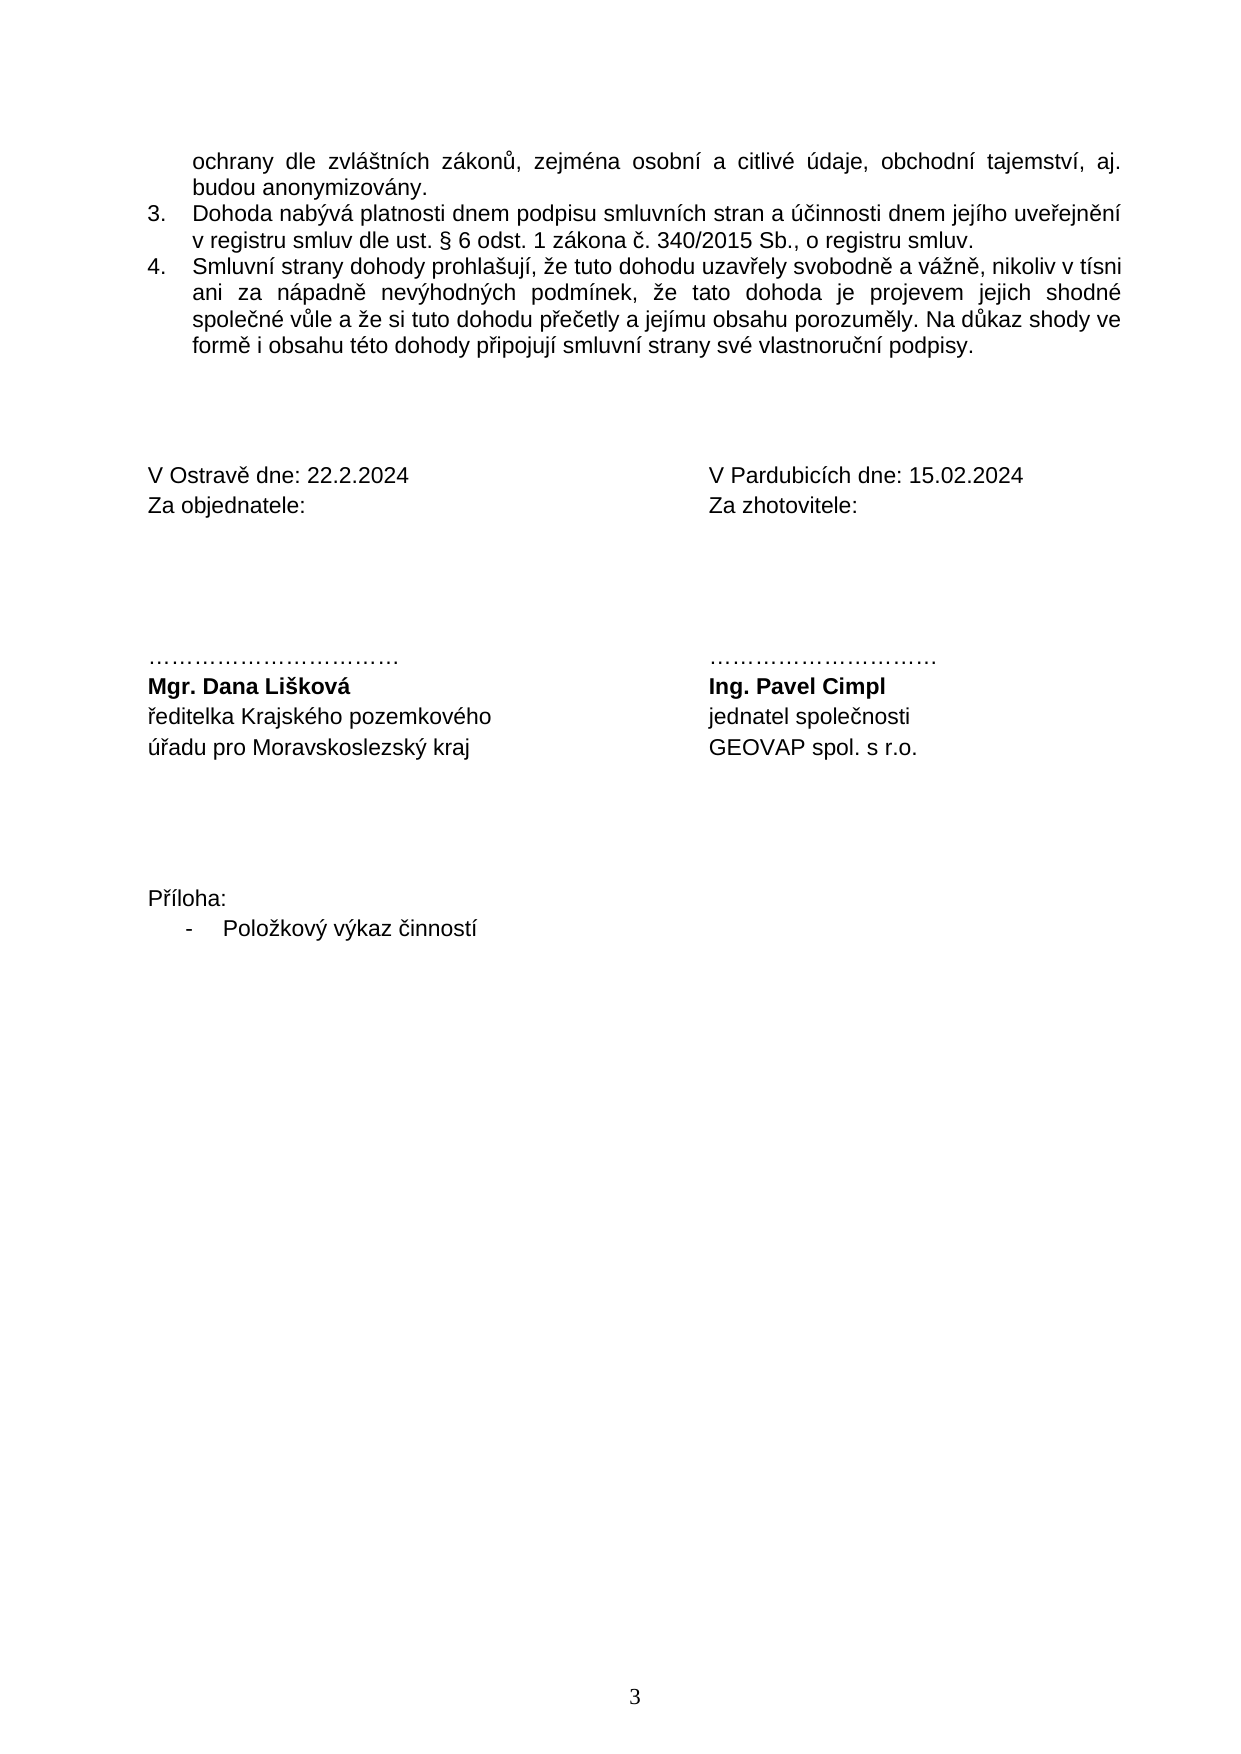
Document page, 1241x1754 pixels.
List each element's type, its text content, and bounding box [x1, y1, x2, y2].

list Položkový výkaz činností [185, 915, 1122, 941]
text Za objednatele: Za zhotovitele: [148, 492, 1122, 518]
text …………………………… ………………………… [148, 643, 1122, 669]
text Mgr. Dana Lišková Ing. Pavel Cimpl [148, 673, 1122, 699]
text V Ostravě dne: 22.2.2024 V Pardubicích dne: 15.02.2024 [148, 462, 1122, 488]
text ředitelka Krajského pozemkového jednatel společnosti [148, 703, 1122, 729]
list Dohoda nabývá platnosti dnem podpisu smluvních stran a účinnosti dnem jejího uveřejnění v registru smluv dle ust. § 6 odst. 1 zákona č. 340/2015 Sb., o registru smluv. [147, 200, 1122, 253]
list Smluvní strany dohody prohlašují, že tuto dohodu uzavřely svobodně a vážně, nikoliv v tísni ani za nápadně nevýhodných podmínek, že tato dohoda je projevem jejich shodné společné vůle a že si tuto dohodu přečetly a jejímu obsahu porozuměly. Na důkaz shody ve formě i obsahu této dohody připojují smluvní strany své vlastnoruční podpisy. [147, 253, 1122, 358]
text úřadu pro Moravskoslezský kraj GEOVAP spol. s r.o. [148, 733, 1122, 760]
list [147, 148, 1122, 200]
text Příloha: [148, 884, 1122, 911]
